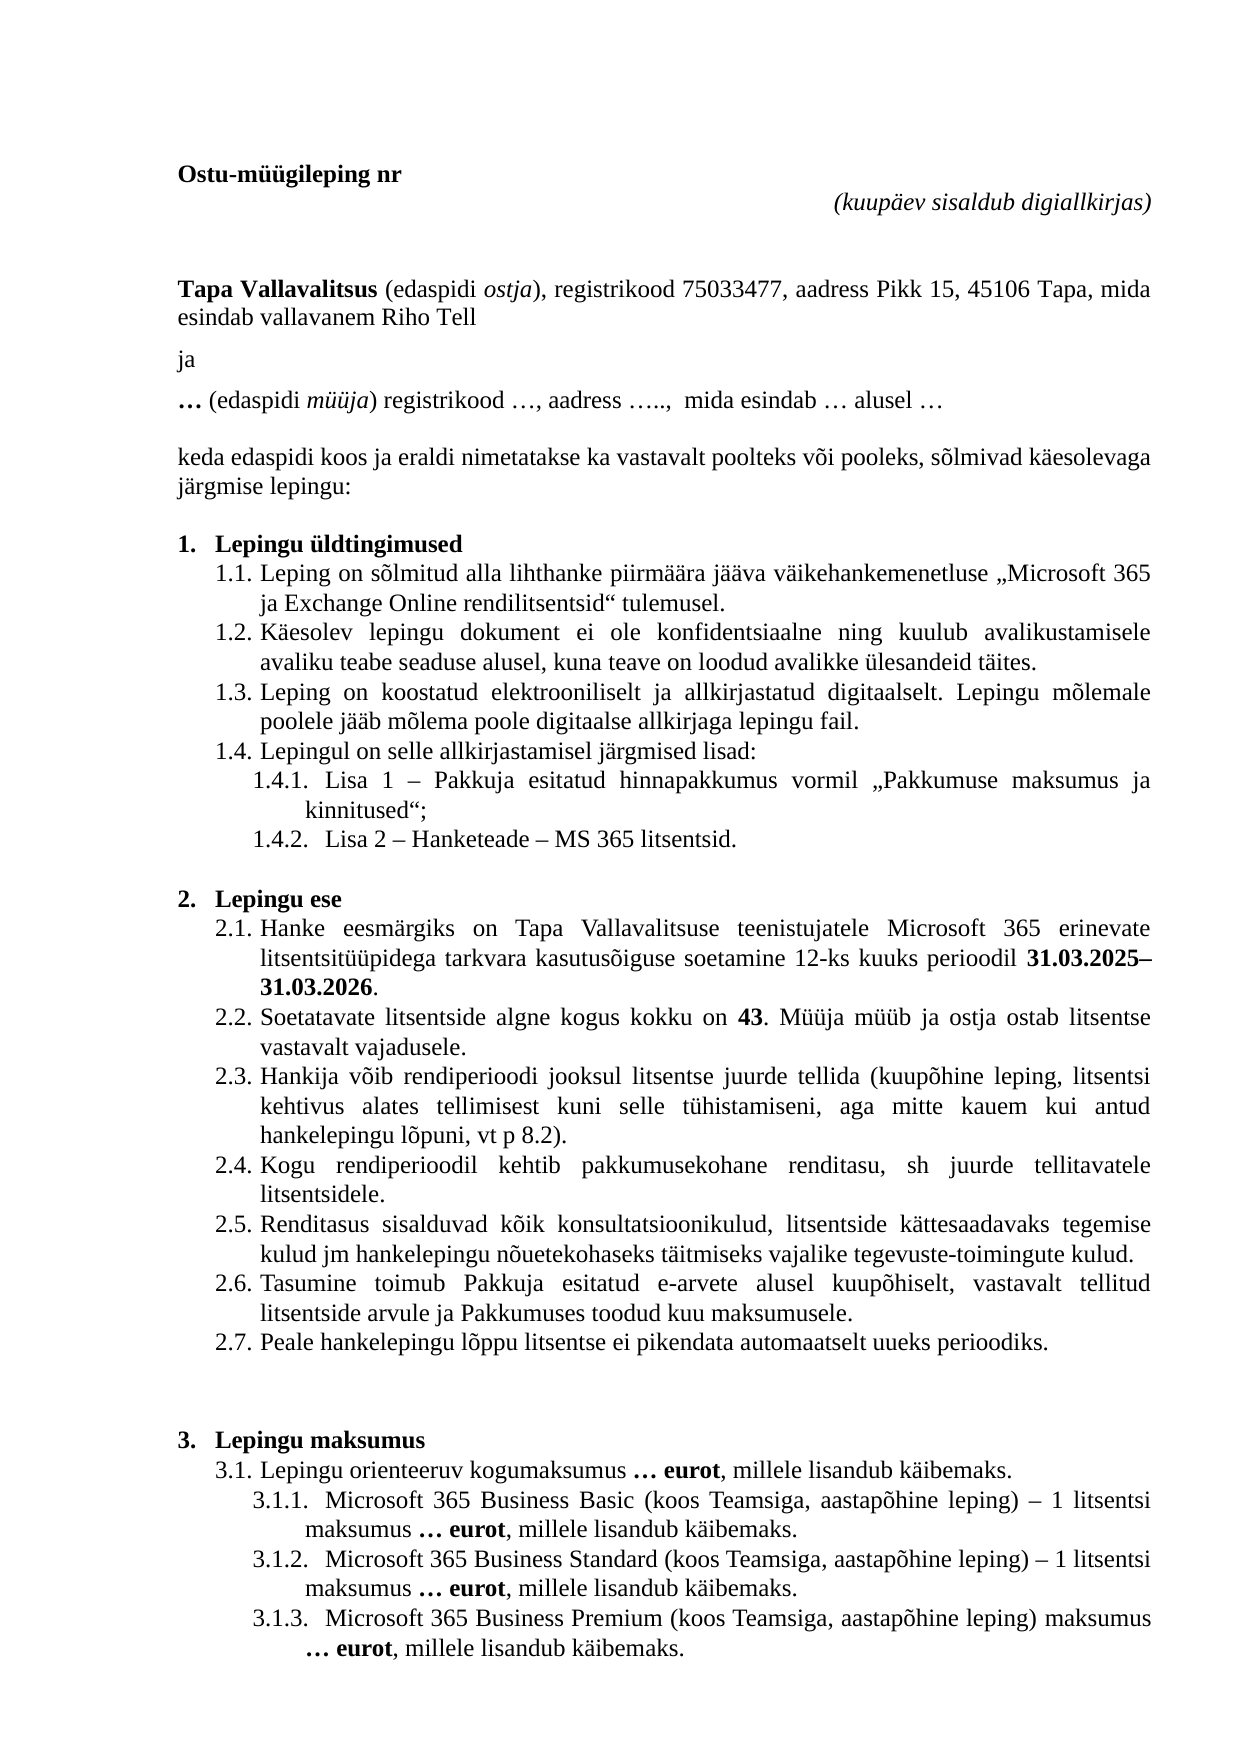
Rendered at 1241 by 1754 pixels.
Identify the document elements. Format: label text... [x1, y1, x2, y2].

list Käesolev lepingu dokument ei ole konfidentsiaalne ning kuulub avalikustamisele avaliku teabe seaduse alusel, kuna teave on loodud avalikke ülesandeid täites. [215, 617, 1152, 676]
list Leping on sõlmitud alla lihthanke piirmäära jääva väikehankemenetluse „Microsoft 365 ja Exchange Online rendilitsentsid“ tulemusel. [215, 558, 1152, 617]
text Tapa Vallavalitsus (edaspidi ostja), registrikood 75033477, aadress Pikk 15, 45106 Tapa, mida esindab vallavanem Riho Tell [177, 274, 1152, 331]
list Lepingul on selle allkirjastamisel järgmised lisad: [215, 736, 1152, 764]
list Lepingu maksumus [177, 1426, 1152, 1454]
list Lisa 2 – Hanketeade – MS 365 litsentsid. [252, 824, 1152, 853]
list Lepingu orienteeruv kogumaksumus … eurot, millele lisandub käibemaks. [215, 1455, 1152, 1484]
text … (edaspidi müüja) registrikood …, aadress ….., mida esindab … alusel … [177, 385, 1152, 414]
list Lisa 1 – Pakkuja esitatud hinnapakkumus vormil „Pakkumuse maksumus ja kinnitused“; [252, 765, 1152, 824]
list Microsoft 365 Business Standard (koos Teamsiga, aastapõhine leping) – 1 litsentsi maksumus … eurot, millele lisandub käibemaks. [252, 1544, 1152, 1602]
text ja [177, 344, 1152, 372]
list Microsoft 365 Business Basic (koos Teamsiga, aastapõhine leping) – 1 litsentsi maksumus … eurot, millele lisandub käibemaks. [252, 1485, 1152, 1543]
text (kuupäev sisaldub digiallkirjas) [177, 187, 1152, 216]
list Microsoft 365 Business Premium (koos Teamsiga, aastapõhine leping) maksumus … eurot, millele lisandub käibemaks. [252, 1603, 1152, 1661]
list Renditasus sisalduvad kõik konsultatsioonikulud, litsentside kättesaadavaks tegemise kulud jm hankelepingu nõuetekohaseks täitmiseks vajalike tegevuste-toimingute kulud. [215, 1209, 1152, 1267]
list Hanke eesmärgiks on Tapa Vallavalitsuse teenistujatele Microsoft 365 erinevate litsentsitüüpidega tarkvara kasutusõiguse soetamine 12-ks kuuks perioodil 31.03.2025–31.03.2026. [215, 913, 1152, 1001]
list Kogu rendiperioodil kehtib pakkumusekohane renditasu, sh juurde tellitavatele litsentsidele. [215, 1150, 1152, 1208]
list Peale hankelepingu lõppu litsentse ei pikendata automaatselt uueks perioodiks. [215, 1327, 1152, 1356]
list Lepingu ese [177, 884, 1152, 912]
list Lepingu üldtingimused [177, 529, 1152, 557]
text keda edaspidi koos ja eraldi nimetatakse ka vastavalt poolteks või pooleks, sõlmivad käesolevaga järgmise lepingu: [177, 442, 1152, 500]
list Hankija võib rendiperioodi jooksul litsentse juurde tellida (kuupõhine leping, litsentsi kehtivus alates tellimisest kuni selle tühistamiseni, aga mitte kauem kui antud hankelepingu lõpuni, vt p 8.2). [215, 1061, 1152, 1149]
list Tasumine toimub Pakkuja esitatud e-arvete alusel kuupõhiselt, vastavalt tellitud litsentside arvule ja Pakkumuses toodud kuu maksumusele. [215, 1268, 1152, 1327]
list Leping on koostatud elektrooniliselt ja allkirjastatud digitaalselt. Lepingu mõlemale poolele jääb mõlema poole digitaalse allkirjaga lepingu fail. [215, 677, 1152, 735]
text Ostu-müügileping nr [177, 159, 1152, 187]
list Soetatavate litsentside algne kogus kokku on 43. Müüja müüb ja ostja ostab litsentse vastavalt vajadusele. [215, 1002, 1152, 1060]
